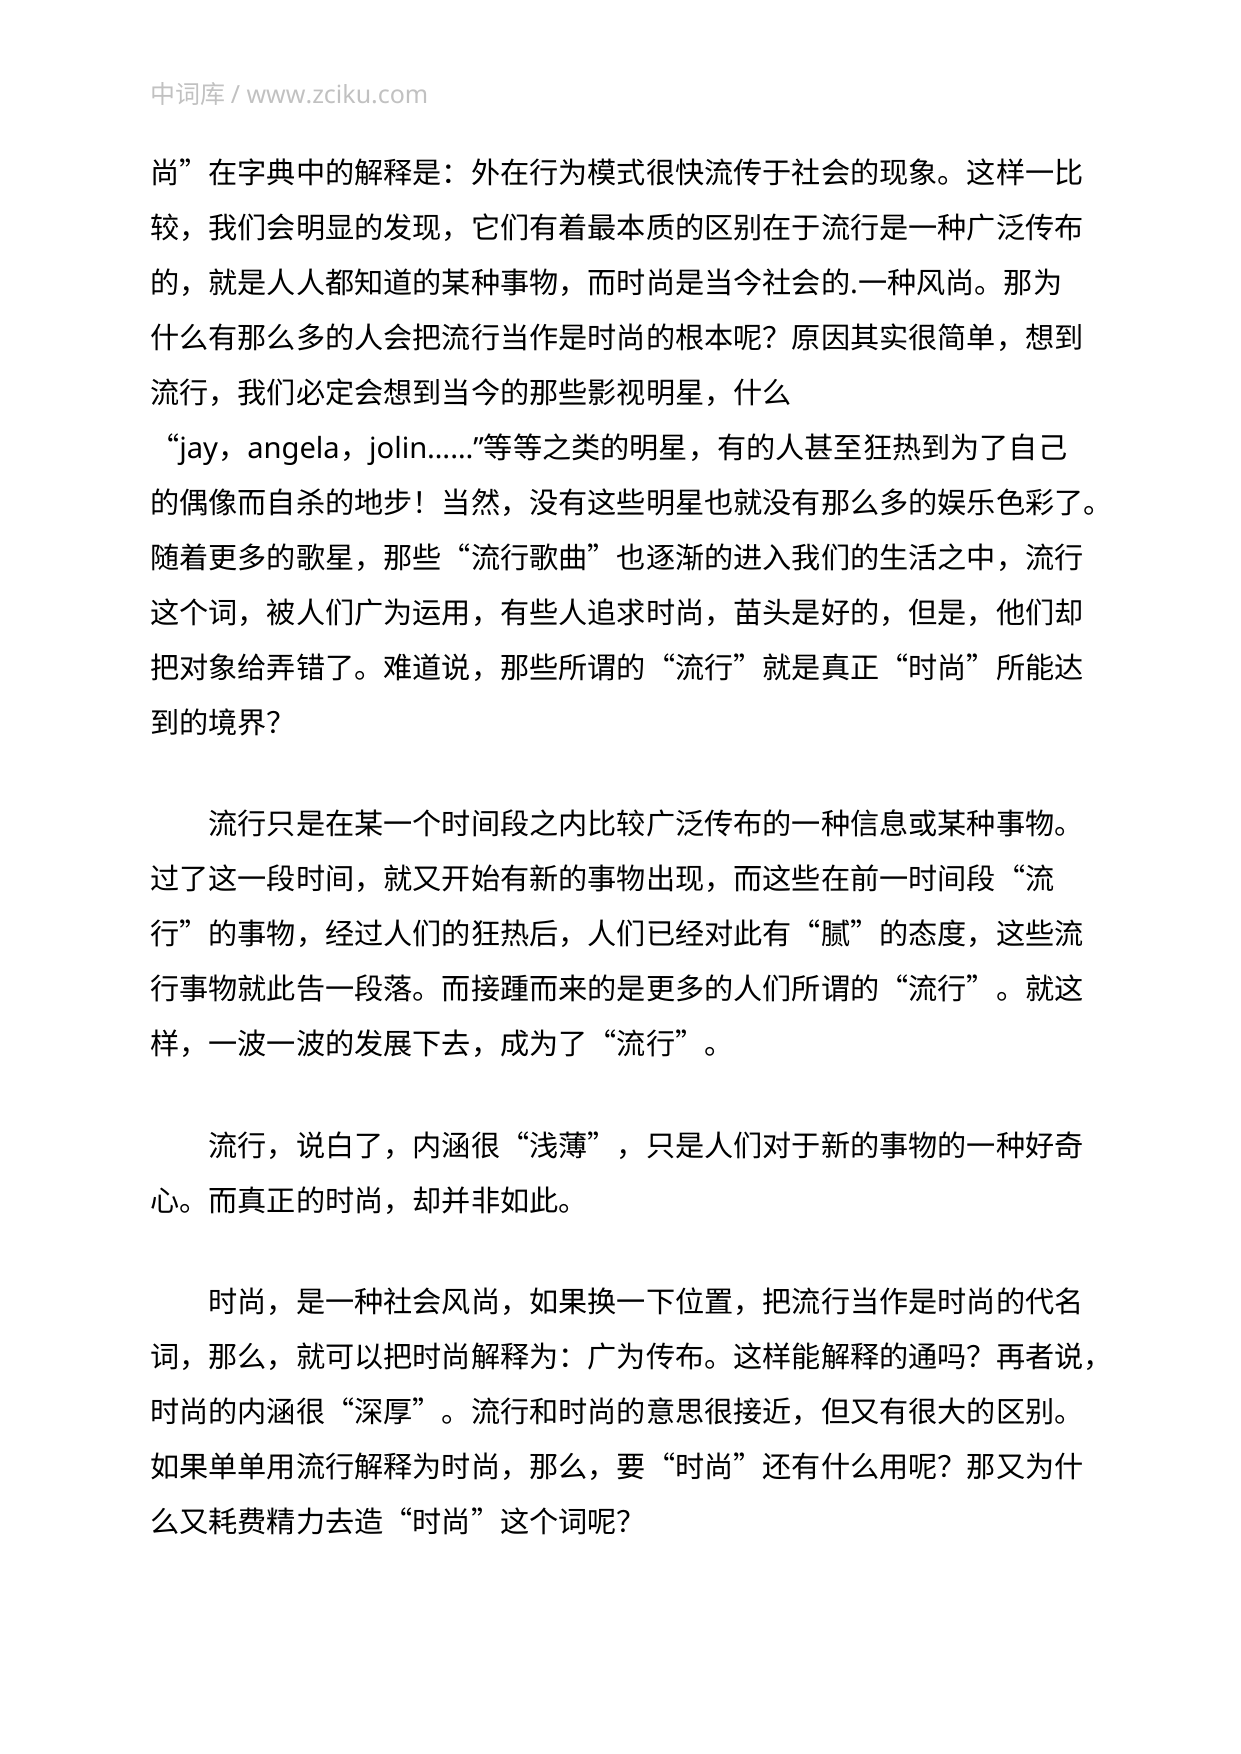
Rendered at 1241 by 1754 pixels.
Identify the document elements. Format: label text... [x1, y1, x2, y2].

text 流行只是在某一个时间段之内比较广泛传布的一种信息或某种事物。过了这一段时间，就又开始有新的事物出现，而这些在前一时间段“流行”的事物，经过人们的狂热后，人们已经对此有“腻”的态度，这些流行事物就此告一段落。而接踵而来的是更多的人们所谓的“流行”。就这样，一波一波的发展下去，成为了“流行”。 [150, 801, 1090, 1063]
text 时尚，是一种社会风尚，如果换一下位置，把流行当作是时尚的代名词，那么，就可以把时尚解释为：广为传布。这样能解释的通吗？再者说，时尚的内涵很“深厚”。流行和时尚的意思很接近，但又有很大的区别。如果单单用流行解释为时尚，那么，要“时尚”还有什么用呢？那又为什么又耗费精力去造“时尚”这个词呢？ [150, 1279, 1090, 1541]
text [150, 150, 1090, 741]
text 流行，说白了，内涵很“浅薄”，只是人们对于新的事物的一种好奇心。而真正的时尚，却并非如此。 [150, 1122, 1090, 1219]
